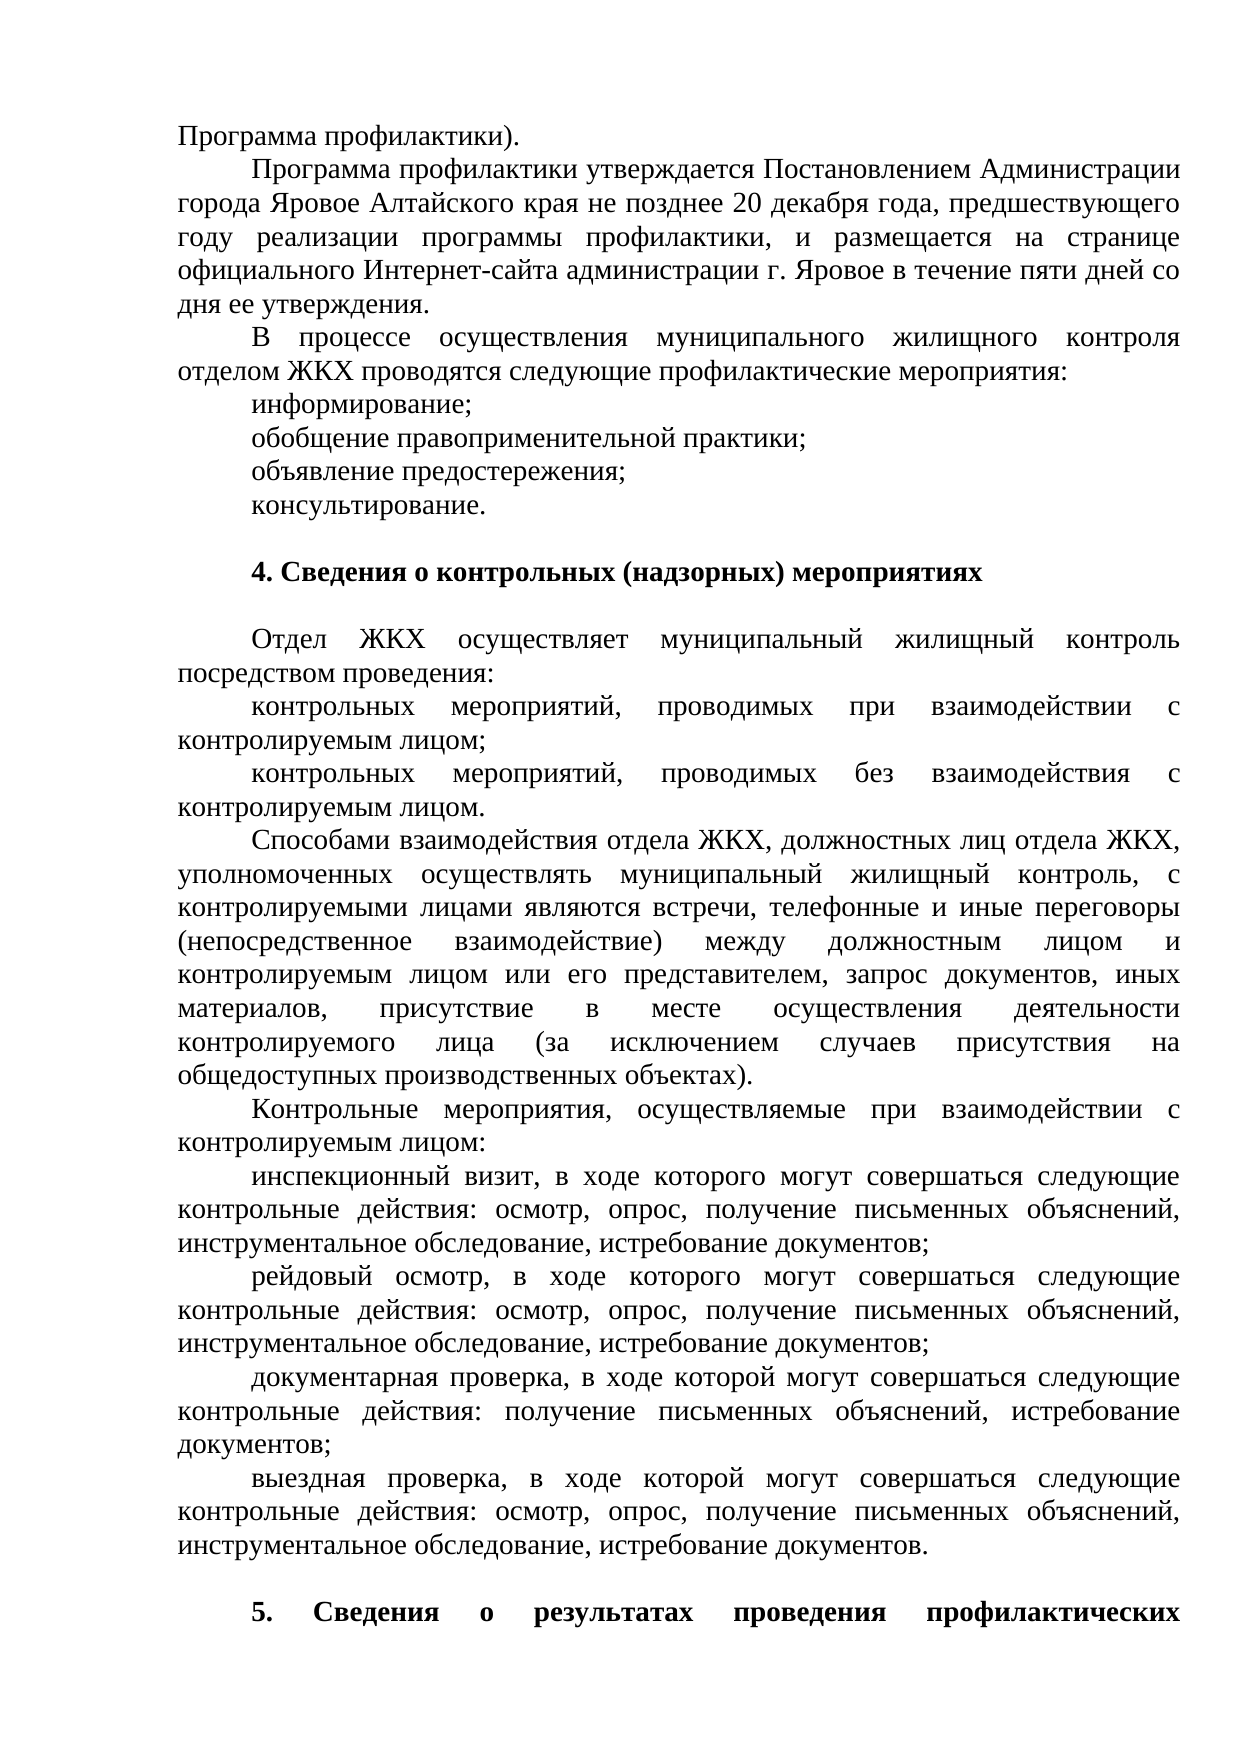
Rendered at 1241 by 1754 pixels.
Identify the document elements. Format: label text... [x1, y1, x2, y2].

text информирование; [177, 386, 1181, 420]
text обобщение правоприменительной практики; [177, 420, 1181, 453]
text инспекционный визит, в ходе которого могут совершаться следующие контрольные действия: осмотр, опрос, получение письменных объяснений, инструментальное обследование, истребование документов; [177, 1158, 1181, 1258]
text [177, 118, 1181, 152]
text контрольных мероприятий, проводимых без взаимодействия с контролируемым лицом. [177, 755, 1181, 822]
text выездная проверка, в ходе которой могут совершаться следующие контрольные действия: осмотр, опрос, получение письменных объяснений, инструментальное обследование, истребование документов. [177, 1460, 1181, 1560]
text Контрольные мероприятия, осуществляемые при взаимодействии с контролируемым лицом: [177, 1091, 1181, 1158]
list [177, 1594, 1181, 1627]
text В процессе осуществления муниципального жилищного контроля отделом ЖКХ проводятся следующие профилактические мероприятия: [177, 319, 1181, 386]
text Отдел ЖКХ осуществляет муниципальный жилищный контроль посредством проведения: [177, 621, 1181, 688]
text контрольных мероприятий, проводимых при взаимодействии с контролируемым лицом; [177, 688, 1181, 755]
text консультирование. [177, 487, 1181, 521]
text 4. Сведения о контрольных (надзорных) мероприятиях [177, 554, 1181, 588]
text Способами взаимодействия отдела ЖКХ, должностных лиц отдела ЖКХ, уполномоченных осуществлять муниципальный жилищный контроль, с контролируемыми лицами являются встречи, телефонные и иные переговоры (непосредственное взаимодействие) между должностным лицом и контролируемым лицом или его представителем, запрос документов, иных материалов, присутствие в месте осуществления деятельности контролируемого лица (за исключением случаев присутствия на общедоступных производственных объектах). [177, 822, 1181, 1091]
text рейдовый осмотр, в ходе которого могут совершаться следующие контрольные действия: осмотр, опрос, получение письменных объяснений, инструментальное обследование, истребование документов; [177, 1258, 1181, 1359]
text объявление предостережения; [177, 453, 1181, 487]
text Программа профилактики утверждается Постановлением Администрации города Яровое Алтайского края не позднее 20 декабря года, предшествующего году реализации программы профилактики, и размещается на странице официального Интернет-сайта администрации г. Яровое в течение пяти дней со дня ее утверждения. [177, 152, 1181, 319]
text документарная проверка, в ходе которой могут совершаться следующие контрольные действия: получение письменных объяснений, истребование документов; [177, 1359, 1181, 1460]
